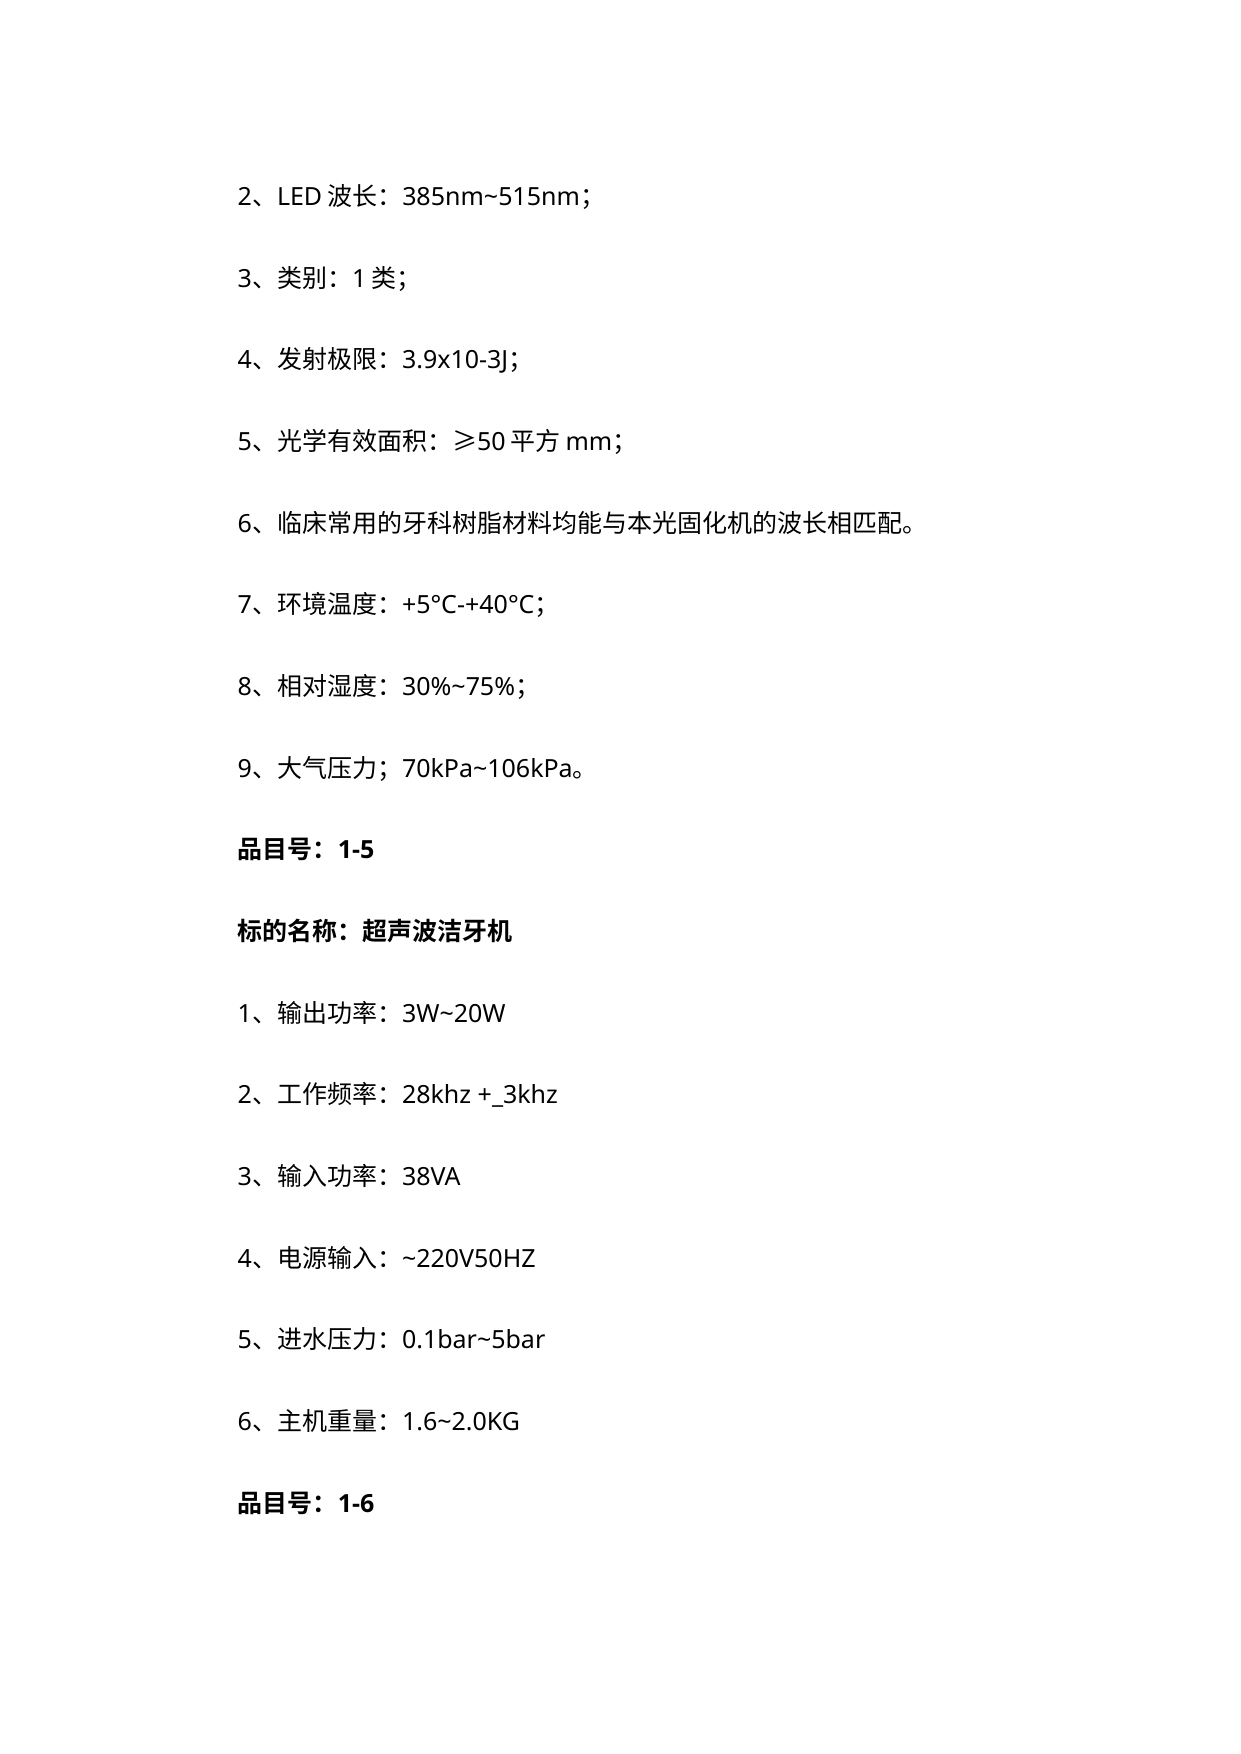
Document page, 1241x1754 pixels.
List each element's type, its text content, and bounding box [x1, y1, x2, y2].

text 1、输出功率：3W~20W [187, 979, 1053, 1044]
text 4、发射极限：3.9x10-3J； [187, 325, 1053, 390]
text 品目号：1-5 [187, 815, 1053, 880]
text 4、电源输入：~220V50HZ [187, 1224, 1053, 1289]
text 2、LED波长：385nm~515nm； [187, 162, 1053, 227]
text 2、工作频率：28khz +_3khz [187, 1060, 1053, 1125]
text 品目号：1-6 [187, 1469, 1053, 1534]
text 6、临床常用的牙科树脂材料均能与本光固化机的波长相匹配。 [187, 489, 1053, 554]
text 5、光学有效面积：≥50平方mm； [187, 407, 1053, 472]
text 3、输入功率：38VA [187, 1142, 1053, 1207]
text 3、类别：1类； [187, 244, 1053, 309]
text 7、环境温度：+5°C-+40°C； [187, 570, 1053, 635]
text 9、大气压力；70kPa~106kPa。 [187, 734, 1053, 799]
text 6、主机重量：1.6~2.0KG [187, 1387, 1053, 1452]
text 标的名称：超声波洁牙机 [187, 897, 1053, 962]
text 5、进水压力：0.1bar~5bar [187, 1305, 1053, 1370]
text 8、相对湿度：30%~75%； [187, 652, 1053, 717]
